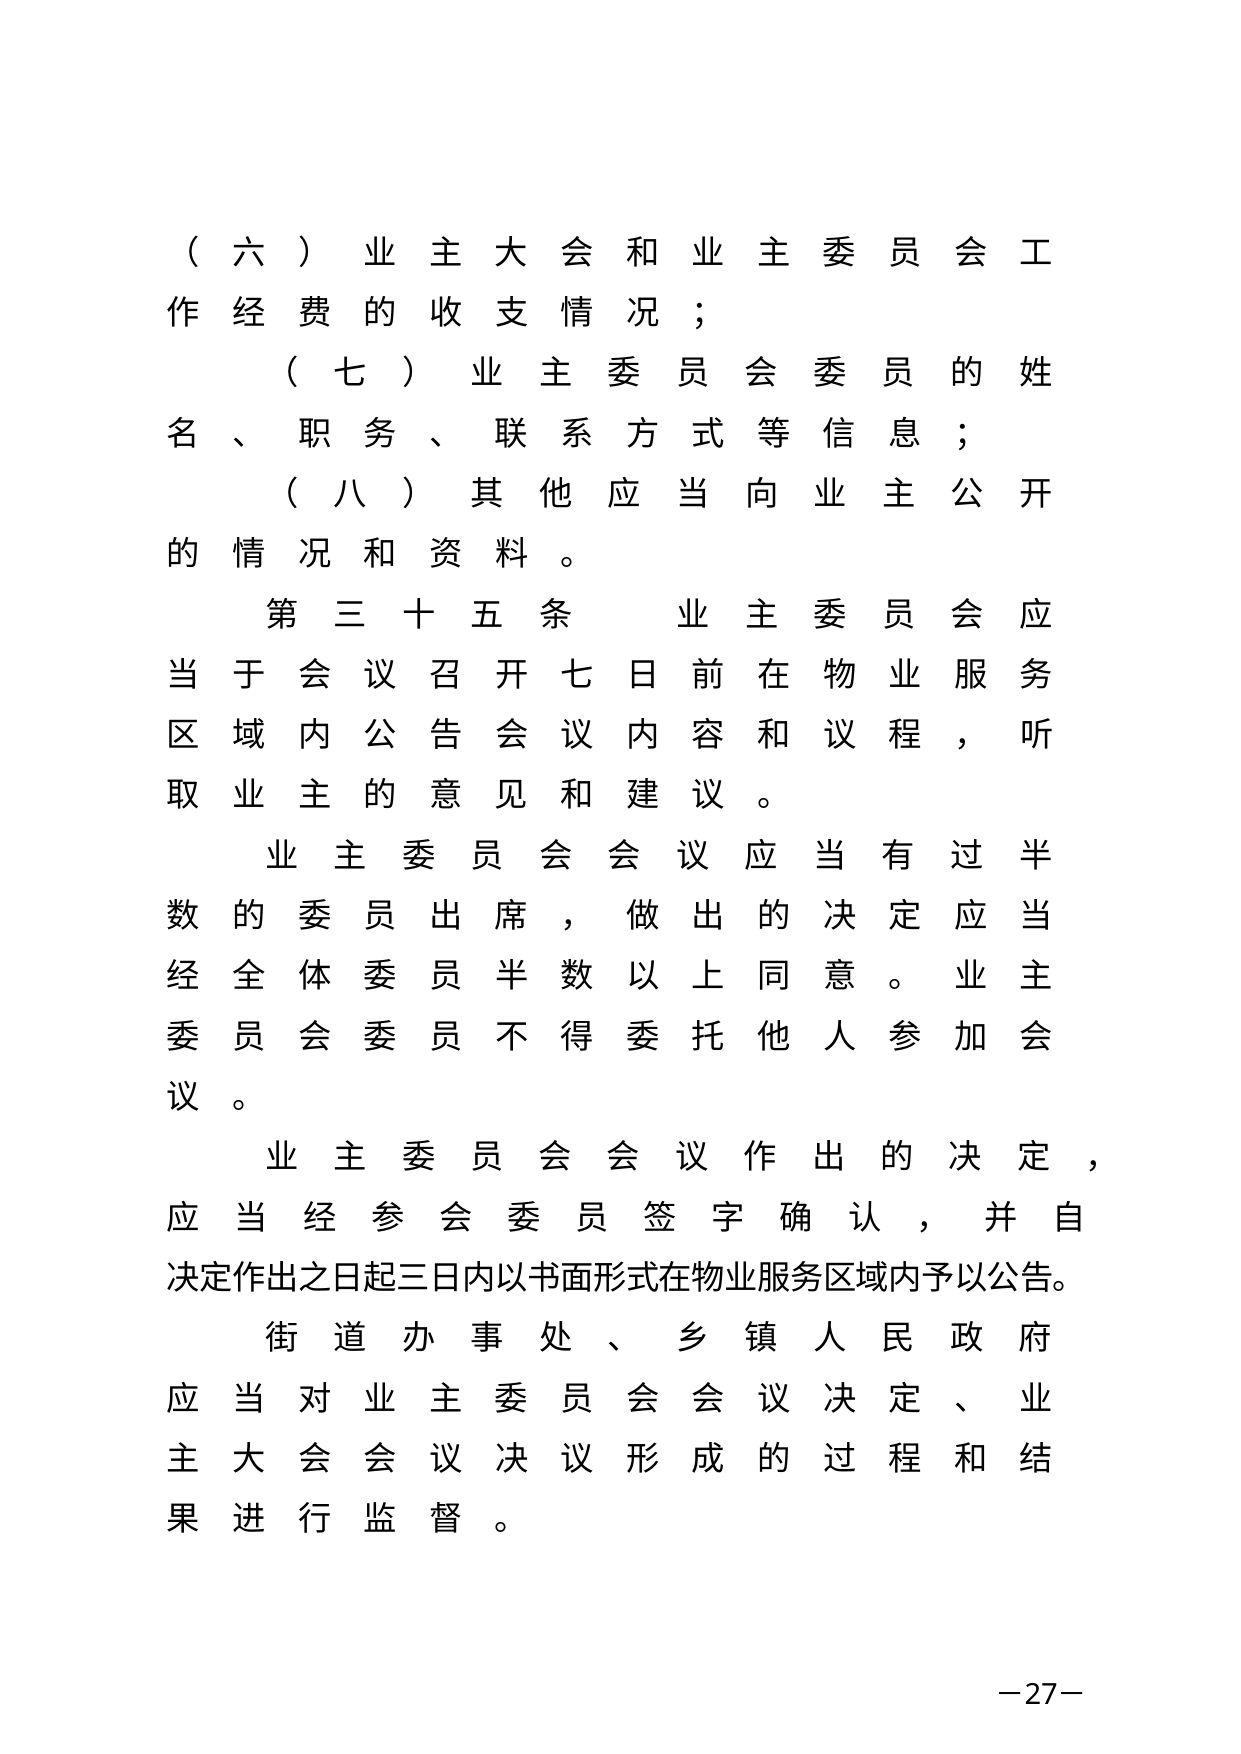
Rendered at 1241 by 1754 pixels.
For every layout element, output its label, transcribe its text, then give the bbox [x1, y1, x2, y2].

text 第三十五条 业主委员会应当于会议召开七日前在物业服务区域内公告会议内容和议程，听取业主的意见和建议。 [167, 581, 1085, 822]
text （七）业主委员会委员的姓名、职务、联系方式等信息； [167, 340, 1085, 461]
text 业主委员会会议应当有过半数的委员出席，做出的决定应当经全体委员半数以上同意。业主委员会委员不得委托他人参加会议。 [167, 822, 1085, 1124]
text 业主委员会会议作出的决定，应当经参会委员签字确认，并自决定作出之日起三日内以书面形式在物业服务区域内予以公告。 [167, 1124, 1085, 1305]
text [167, 219, 1085, 340]
text （八）其他应当向业主公开的情况和资料。 [167, 461, 1085, 581]
text 街道办事处、乡镇人民政府应当对业主委员会会议决定、业主大会会议决议形成的过程和结果进行监督。 [167, 1305, 1085, 1546]
